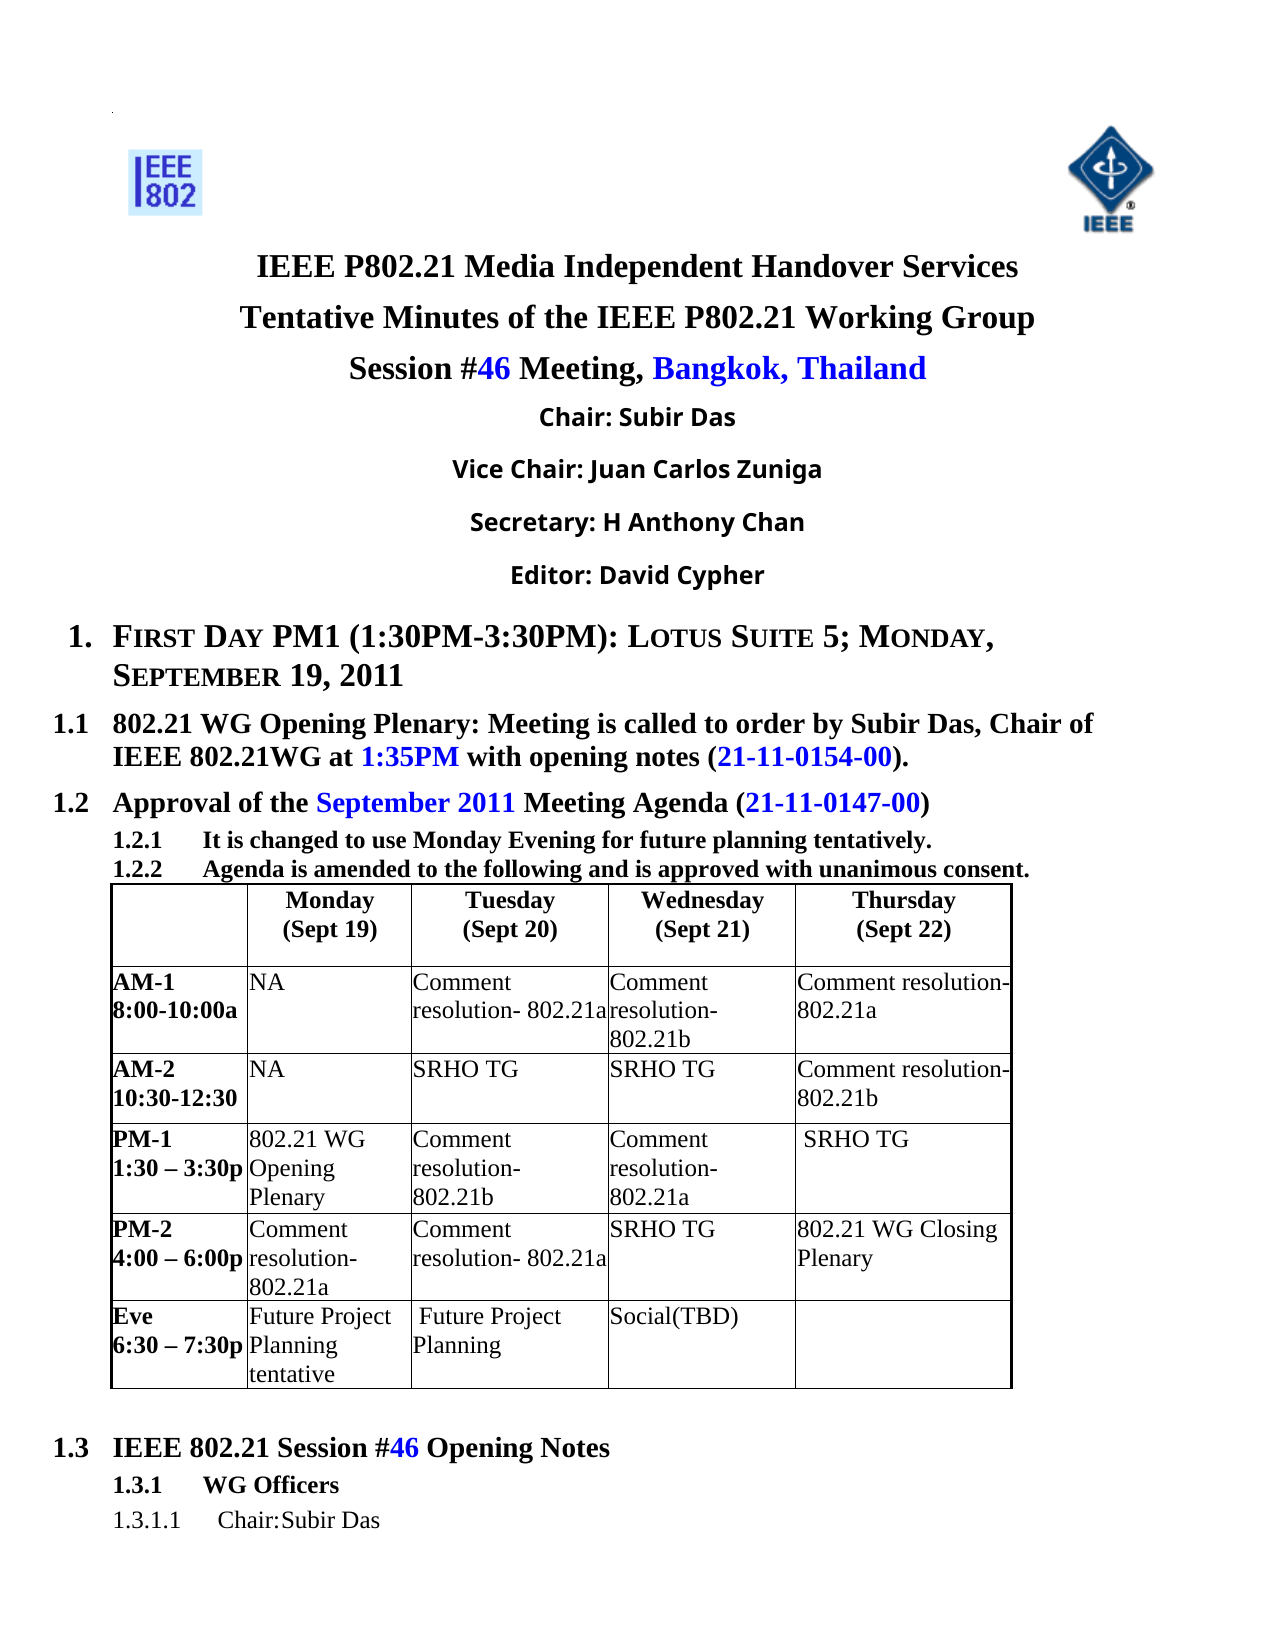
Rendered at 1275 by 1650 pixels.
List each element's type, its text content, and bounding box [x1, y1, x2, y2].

table_header Monday (Sept 19) [248, 885, 411, 966]
table_cell AM-2 10:30-12:30 [113, 1054, 247, 1123]
table_cell Comment resolution- 802.21a [412, 1214, 608, 1300]
table_cell 802.21 WG Closing Plenary [796, 1214, 1010, 1300]
picture [1064, 125, 1158, 235]
table_cell Future Project Planning tentative [248, 1301, 411, 1388]
subtitle WG Officers [112, 1470, 1162, 1498]
title Editor: David Cypher [112, 558, 1162, 592]
table_cell SRHO TG [412, 1054, 608, 1123]
subtitle First Day PM1 (1:30PM-3:30PM): Lotus Suite 5; Monday, September 19, 2011 [67, 617, 1162, 693]
title Chair: Subir Das [112, 399, 1162, 433]
table_cell SRHO TG [609, 1214, 795, 1300]
table_cell AM-1 8:00-10:00a [113, 967, 247, 1053]
table_cell 802.21 WG Opening Plenary [248, 1124, 411, 1213]
table_cell Comment resolution- 802.21a [796, 967, 1010, 1053]
table_cell Social(TBD) [609, 1301, 795, 1388]
table_cell Comment resolution- 802.21b [412, 1124, 608, 1213]
subtitle Chair: Subir Das [112, 1505, 1162, 1533]
table_cell SRHO TG [796, 1124, 1010, 1213]
table_cell Comment resolution- 802.21a [412, 967, 608, 1053]
table_cell SRHO TG [609, 1054, 795, 1123]
title IEEE P802.21 Media Independent Handover Services [112, 247, 1162, 285]
table_cell PM-2 4:00 – 6:00p [113, 1214, 247, 1300]
table_cell Comment resolution- 802.21a [609, 1124, 795, 1213]
table_cell Comment resolution- 802.21b [796, 1054, 1010, 1123]
table_header Wednesday (Sept 21) [609, 885, 795, 966]
subtitle Agenda is amended to the following and is approved with unanimous consent. [112, 854, 1162, 883]
table_header [113, 885, 247, 966]
title Tentative Minutes of the IEEE P802.21 Working Group [112, 298, 1162, 336]
subtitle IEEE 802.21 Session #46 Opening Notes [52, 1430, 1162, 1463]
title Vice Chair: Juan Carlos Zuniga [112, 452, 1162, 486]
subtitle 802.21 WG Opening Plenary: Meeting is called to order by Subir Das, Chair of IEEE 802.21WG at 1:35PM with opening notes (21-11-0154-00). [52, 706, 1162, 773]
picture [117, 135, 211, 235]
table_cell NA [248, 967, 411, 1053]
subtitle Approval of the September 2011 Meeting Agenda (21-11-0147-00) [52, 786, 1162, 819]
title Secretary: H Anthony Chan [112, 505, 1162, 539]
table_cell Comment resolution- 802.21a [248, 1214, 411, 1300]
table_cell [796, 1301, 1010, 1388]
subtitle It is changed to use Monday Evening for future planning tentatively. [112, 825, 1162, 854]
table_cell Comment resolution- 802.21b [609, 967, 795, 1053]
table_header Tuesday (Sept 20) [412, 885, 608, 966]
table_cell Future Project Planning [412, 1301, 608, 1388]
table_cell Eve 6:30 – 7:30p [113, 1301, 247, 1388]
table_header Thursday (Sept 22) [796, 885, 1010, 966]
table_cell PM-1 1:30 – 3:30p [113, 1124, 247, 1213]
table_cell NA [248, 1054, 411, 1123]
title Session #46 Meeting, Bangkok, Thailand [112, 348, 1162, 387]
